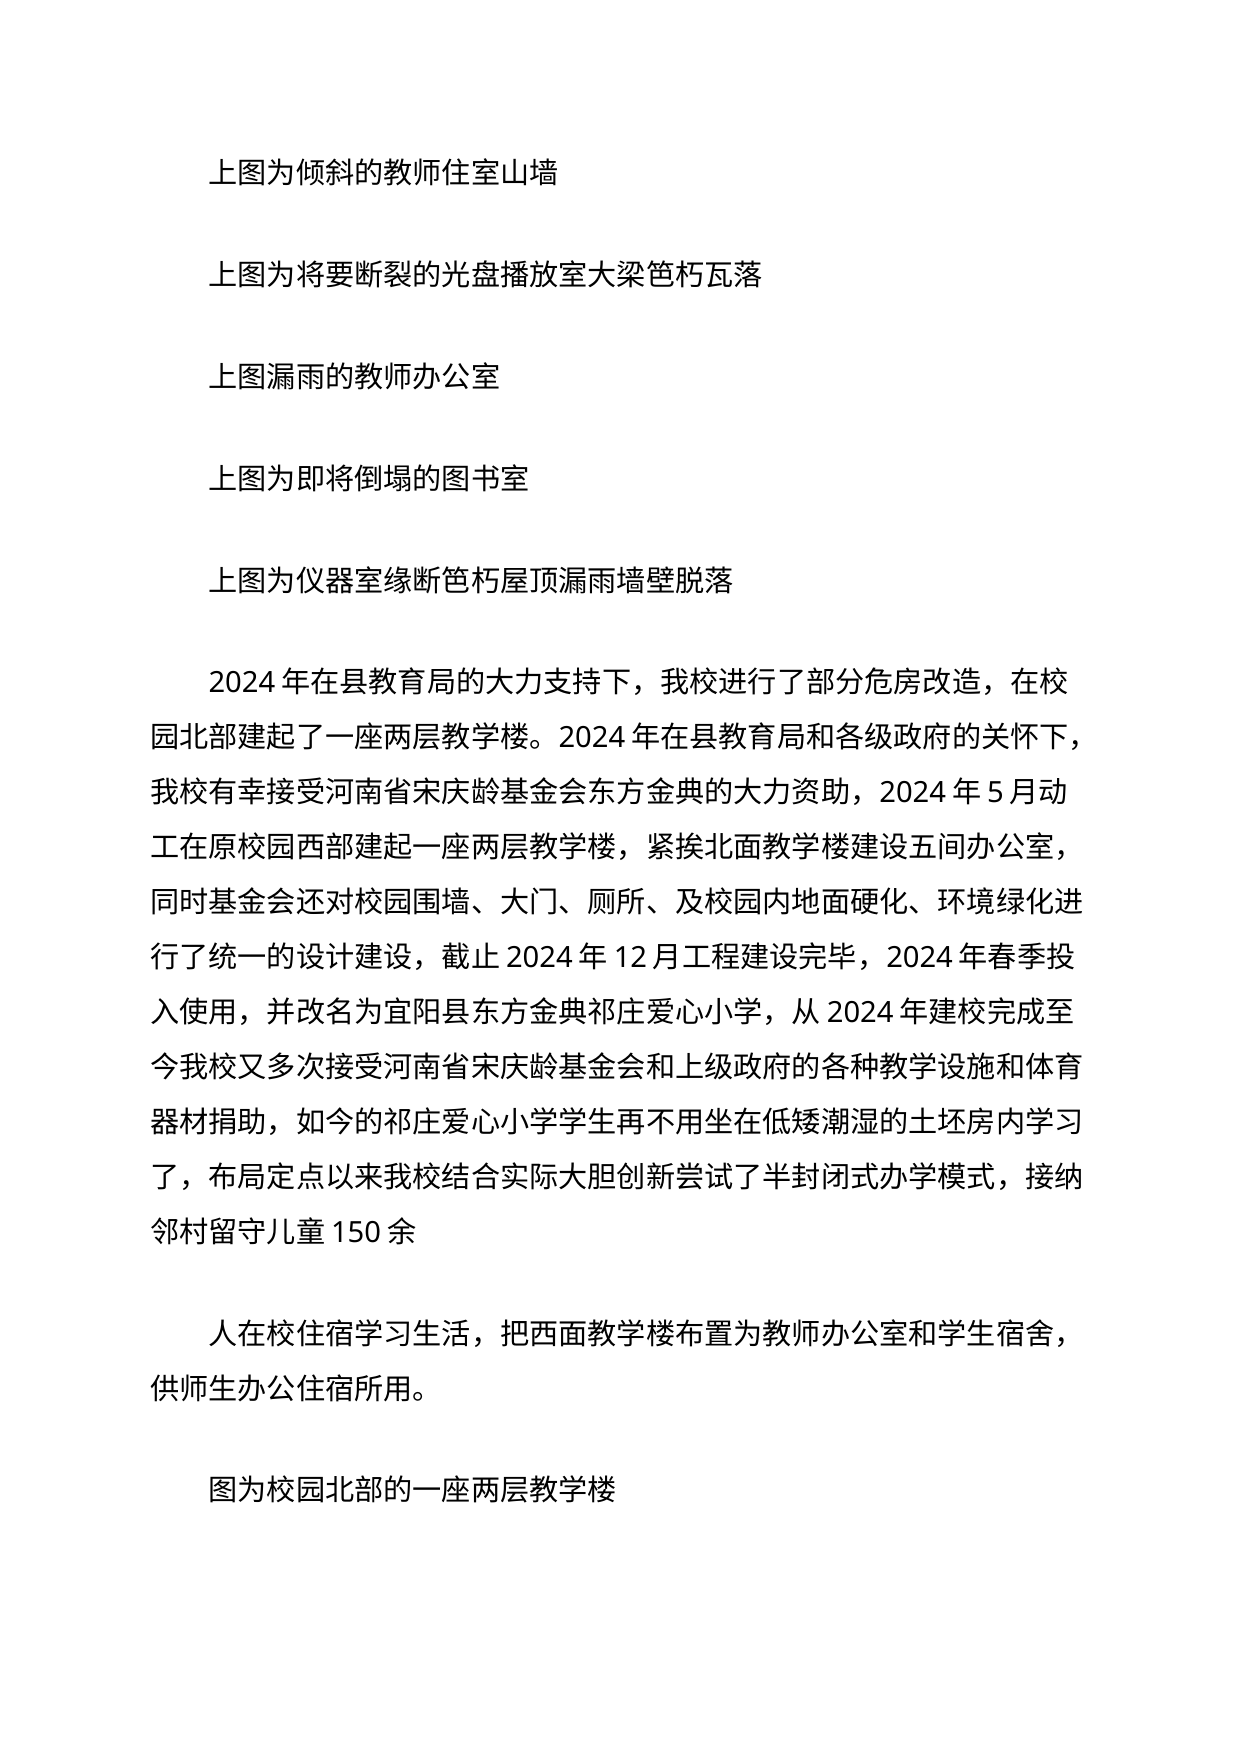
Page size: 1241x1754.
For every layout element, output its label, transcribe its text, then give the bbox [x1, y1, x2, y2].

text 图为校园北部的一座两层教学楼 [150, 1467, 1090, 1509]
text 上图漏雨的教师办公室 [150, 353, 1090, 396]
text 上图为将要断裂的光盘播放室大梁笆朽瓦落 [150, 252, 1090, 294]
text 人在校住宿学习生活，把西面教学楼布置为教师办公室和学生宿舍，供师生办公住宿所用。 [150, 1310, 1090, 1407]
text 上图为仪器室缘断笆朽屋顶漏雨墙壁脱落 [150, 557, 1090, 599]
text 上图为倾斜的教师住室山墙 [150, 150, 1090, 192]
text 2024年在县教育局的大力支持下，我校进行了部分危房改造，在校园北部建起了一座两层教学楼。2024年在县教育局和各级政府的关怀下，我校有幸接受河南省宋庆龄基金会东方金典的大力资助，2024年5月动工在原校园西部建起一座两层教学楼，紧挨北面教学楼建设五间办公室，同时基金会还对校园围墙、大门、厕所、及校园内地面硬化、环境绿化进行了统一的设计建设，截止2024年12月工程建设完毕，2024年春季投入使用，并改名为宜阳县东方金典祁庄爱心小学，从2024年建校完成至今我校又多次接受河南省宋庆龄基金会和上级政府的各种教学设施和体育器材捐助，如今的祁庄爱心小学学生再不用坐在低矮潮湿的土坯房内学习了，布局定点以来我校结合实际大胆创新尝试了半封闭式办学模式，接纳邻村留守儿童150余 [150, 659, 1090, 1251]
text 上图为即将倒塌的图书室 [150, 455, 1090, 498]
